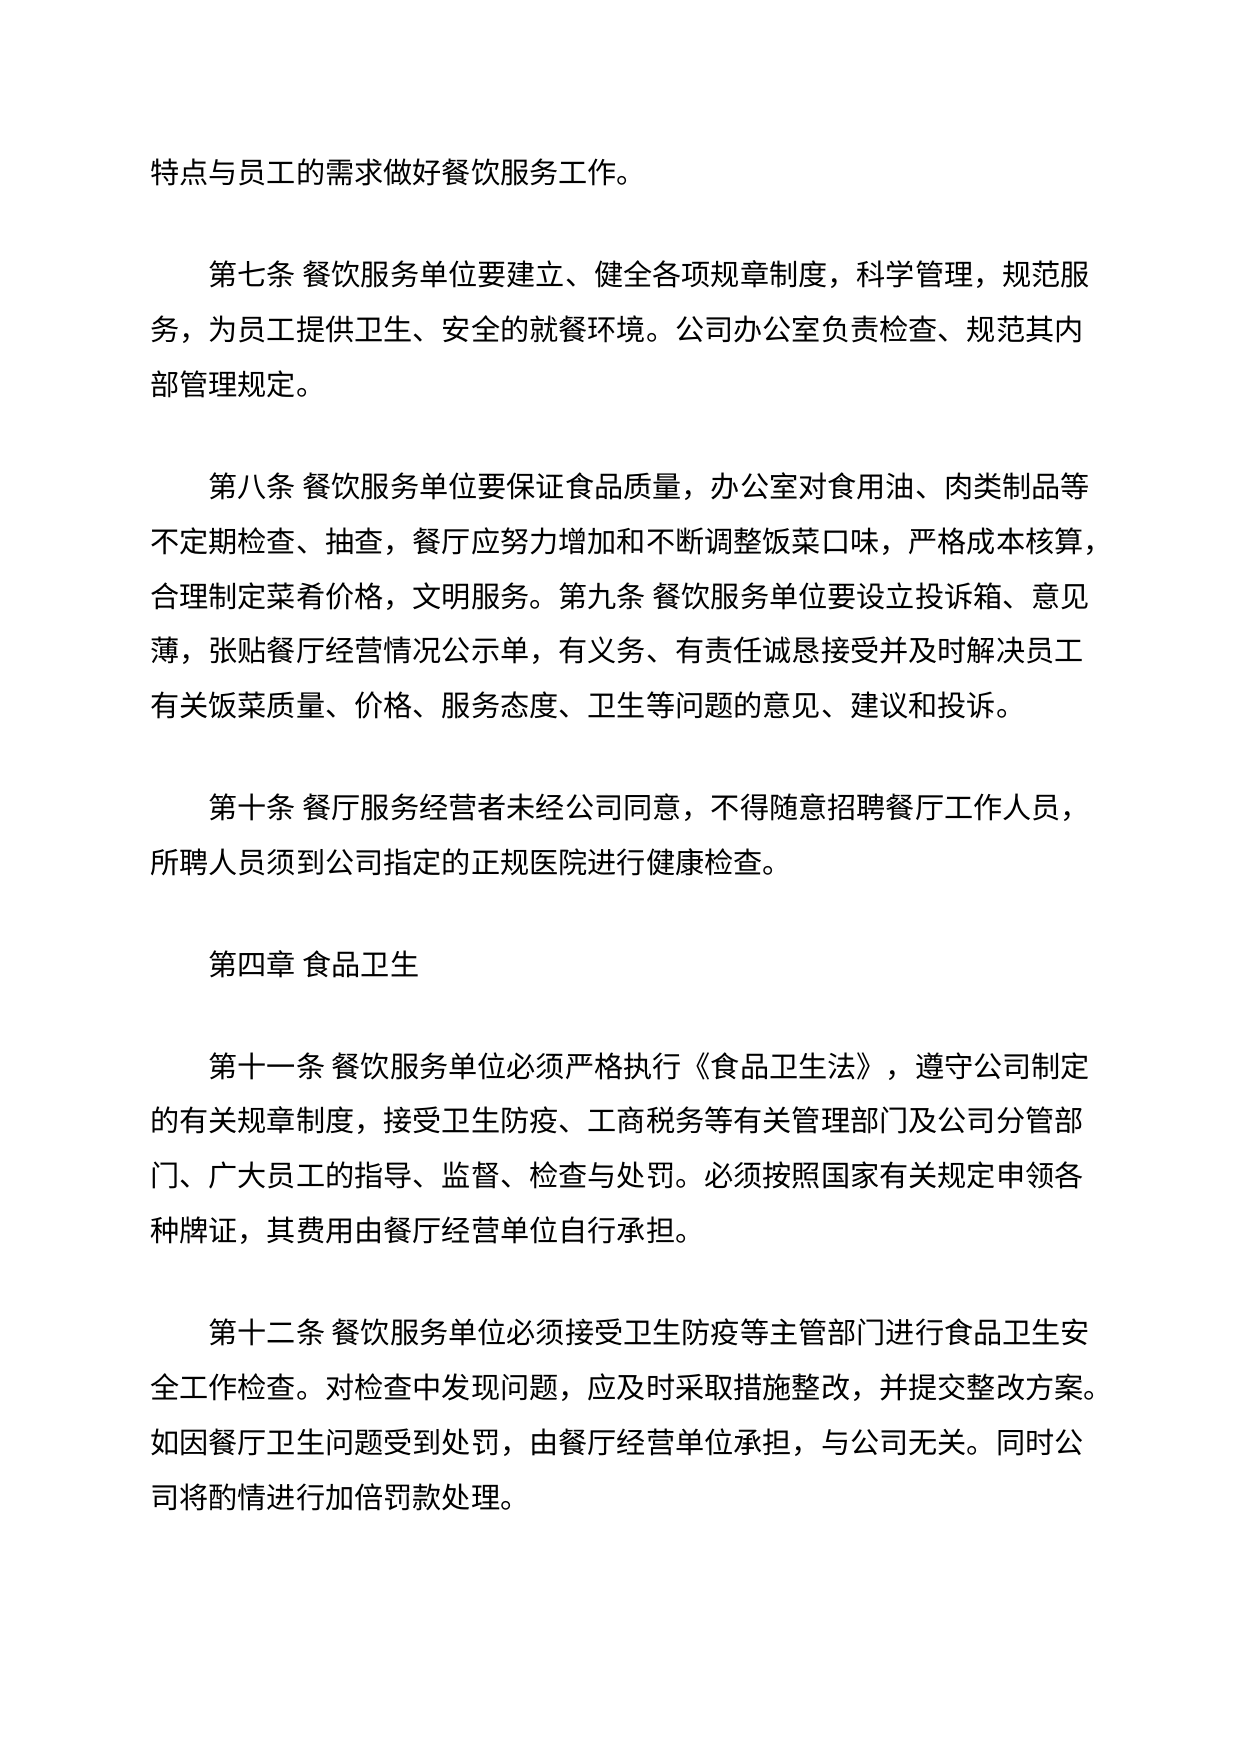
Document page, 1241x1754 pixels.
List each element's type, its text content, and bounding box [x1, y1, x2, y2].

text 第七条 餐饮服务单位要建立、健全各项规章制度，科学管理，规范服务，为员工提供卫生、安全的就餐环境。公司办公室负责检查、规范其内部管理规定。 [150, 252, 1090, 404]
text 第十二条 餐饮服务单位必须接受卫生防疫等主管部门进行食品卫生安全工作检查。对检查中发现问题，应及时采取措施整改，并提交整改方案。如因餐厅卫生问题受到处罚，由餐厅经营单位承担，与公司无关。同时公司将酌情进行加倍罚款处理。 [150, 1309, 1090, 1517]
text 第四章 食品卫生 [150, 941, 1090, 984]
text 第十一条 餐饮服务单位必须严格执行《食品卫生法》，遵守公司制定的有关规章制度，接受卫生防疫、工商税务等有关管理部门及公司分管部门、广大员工的指导、监督、检查与处罚。必须按照国家有关规定申领各种牌证，其费用由餐厅经营单位自行承担。 [150, 1043, 1090, 1250]
text 第八条 餐饮服务单位要保证食品质量，办公室对食用油、肉类制品等不定期检查、抽查，餐厅应努力增加和不断调整饭菜口味，严格成本核算，合理制定菜肴价格，文明服务。第九条 餐饮服务单位要设立投诉箱、意见薄，张贴餐厅经营情况公示单，有义务、有责任诚恳接受并及时解决员工有关饭菜质量、价格、服务态度、卫生等问题的意见、建议和投诉。 [150, 463, 1090, 725]
text 第十条 餐厅服务经营者未经公司同意，不得随意招聘餐厅工作人员，所聘人员须到公司指定的正规医院进行健康检查。 [150, 785, 1090, 882]
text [150, 150, 1090, 192]
